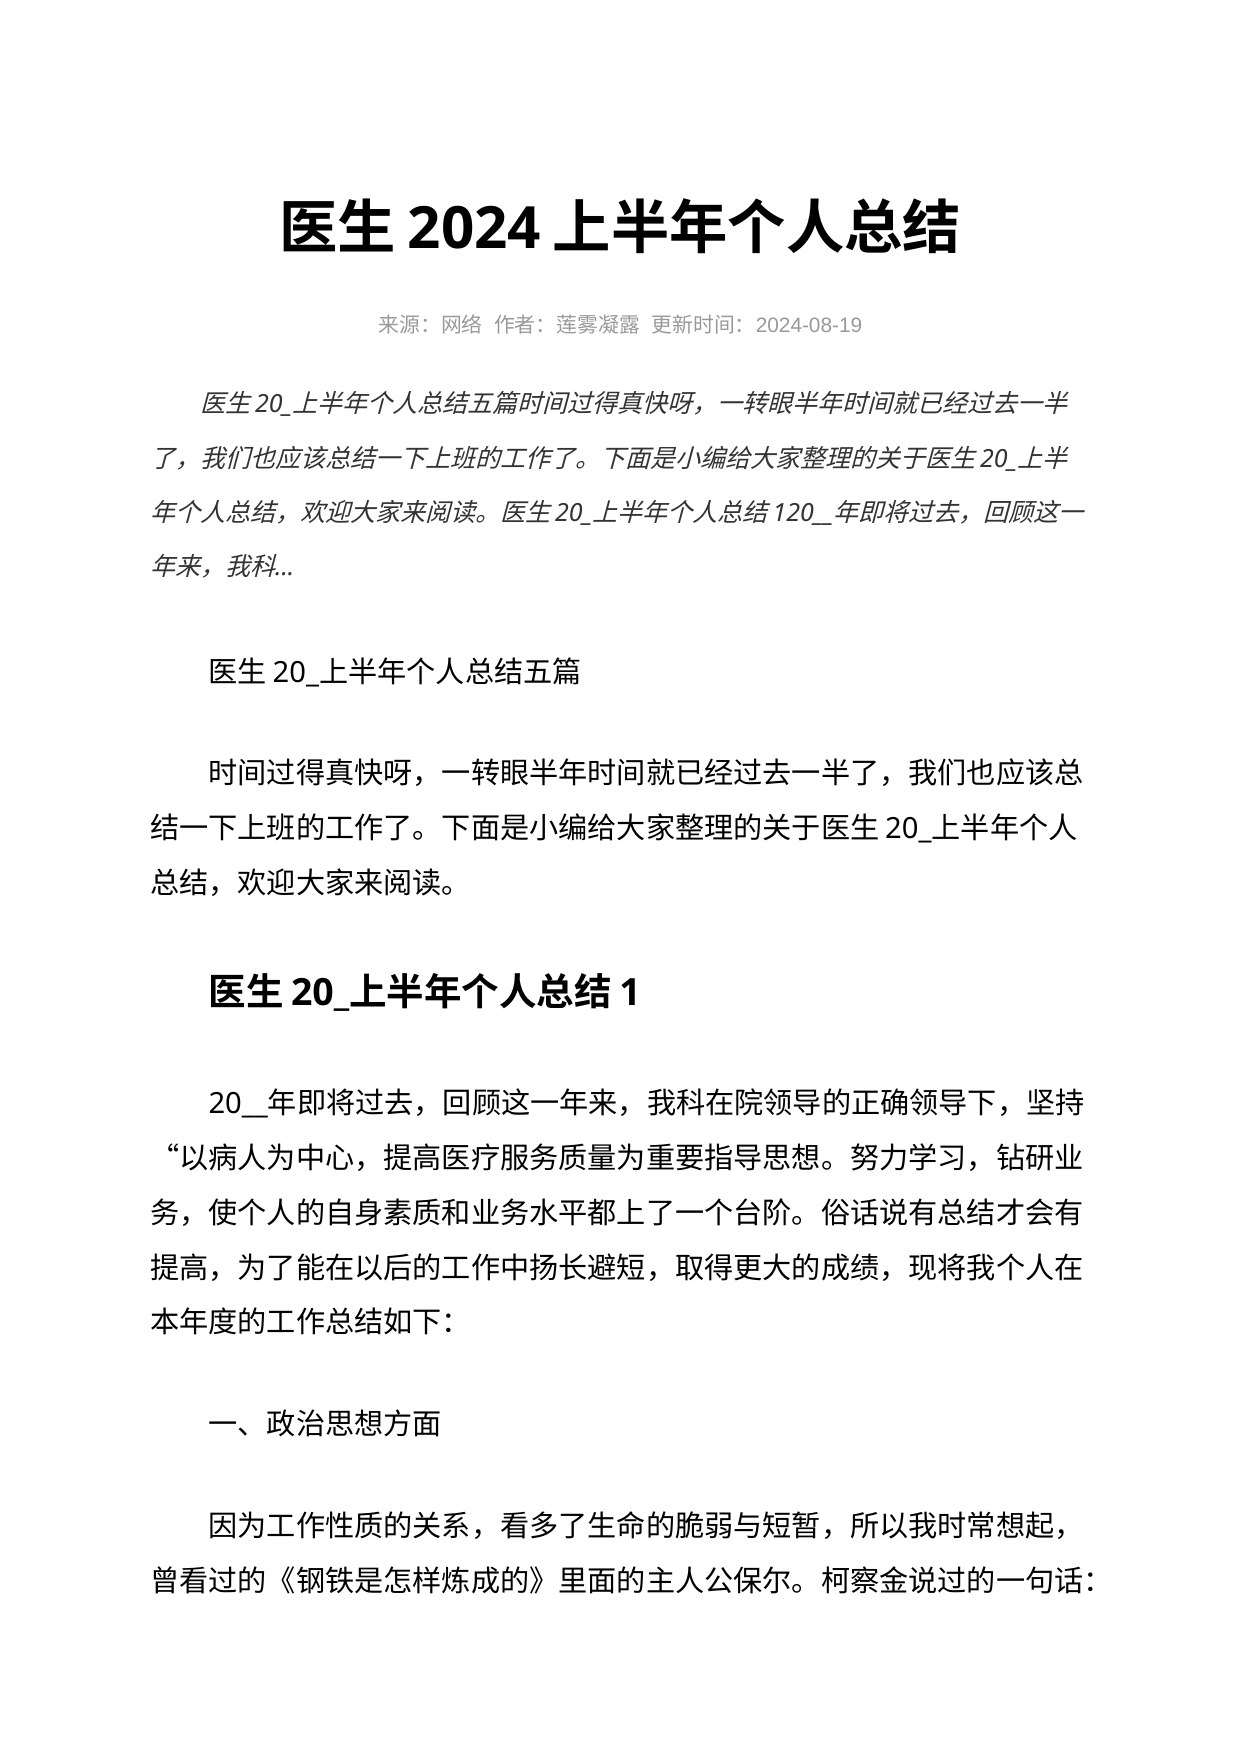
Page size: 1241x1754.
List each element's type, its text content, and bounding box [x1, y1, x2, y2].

text 医生20_上半年个人总结五篇 [150, 648, 1090, 691]
subtitle 医生2024上半年个人总结 [150, 181, 1090, 266]
text 来源：网络 作者：莲雾凝露 更新时间：2024-08-19 [150, 313, 1090, 337]
text 一、政治思想方面 [150, 1401, 1090, 1443]
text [150, 1503, 1090, 1600]
text 时间过得真快呀，一转眼半年时间就已经过去一半了，我们也应该总结一下上班的工作了。下面是小编给大家整理的关于医生20_上半年个人总结，欢迎大家来阅读。 [150, 750, 1090, 902]
text 医生20_上半年个人总结五篇时间过得真快呀，一转眼半年时间就已经过去一半了，我们也应该总结一下上班的工作了。下面是小编给大家整理的关于医生20_上半年个人总结，欢迎大家来阅读。医生20_上半年个人总结120__年即将过去，回顾这一年来，我科... [150, 384, 1090, 583]
text 20__年即将过去，回顾这一年来，我科在院领导的正确领导下，坚持“以病人为中心，提高医疗服务质量为重要指导思想。努力学习，钻研业务，使个人的自身素质和业务水平都上了一个台阶。俗话说有总结才会有提高，为了能在以后的工作中扬长避短，取得更大的成绩，现将我个人在本年度的工作总结如下： [150, 1079, 1090, 1341]
text 医生20_上半年个人总结1 [150, 962, 1090, 1016]
